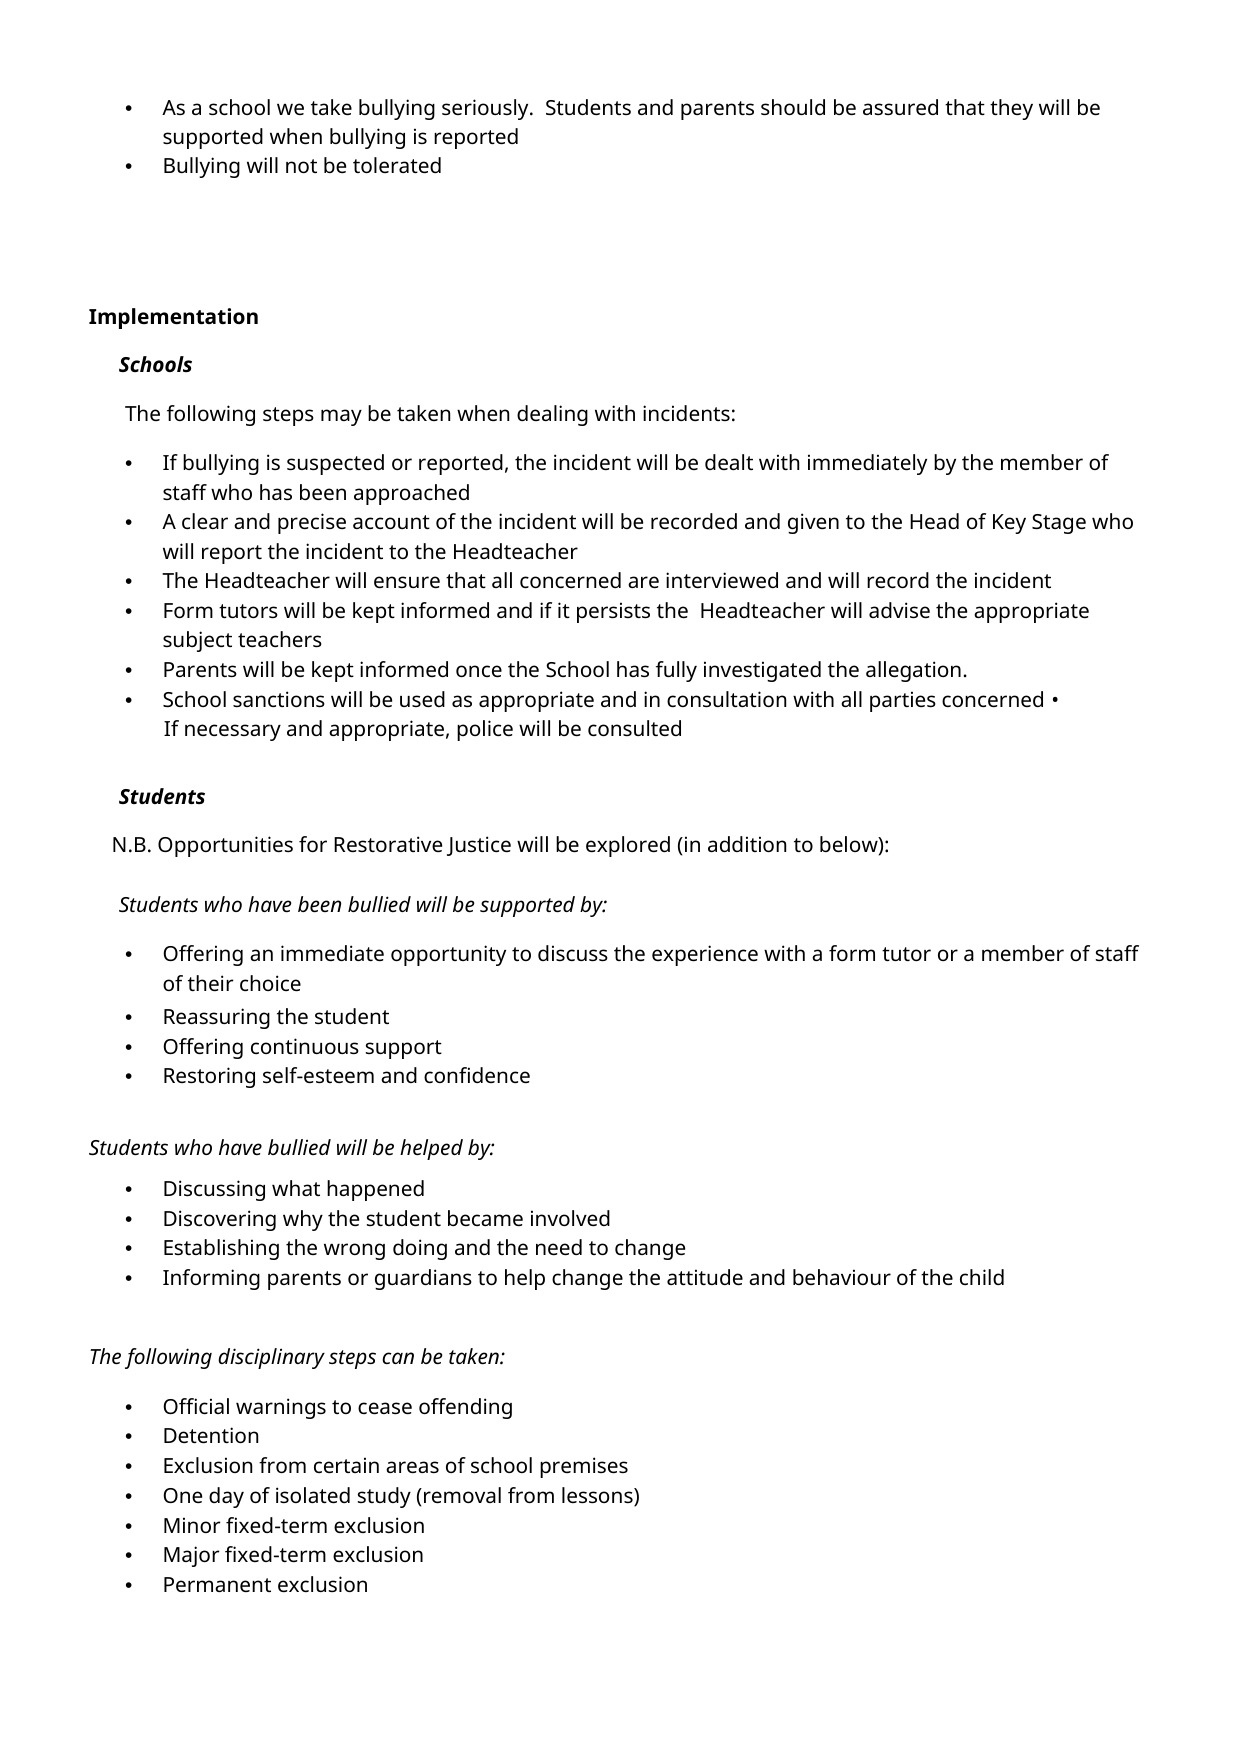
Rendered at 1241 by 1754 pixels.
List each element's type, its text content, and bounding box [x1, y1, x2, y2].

list Major fixed-term exclusion [125, 1540, 1150, 1569]
list Bullying will not be tolerated [125, 152, 1150, 180]
text The following steps may be taken when dealing with incidents: [125, 399, 1150, 428]
list Minor fixed-term exclusion [125, 1511, 1150, 1539]
list One day of isolated study (removal from lessons) [125, 1481, 1150, 1509]
list Form tutors will be kept informed and if it persists the Headteacher will advise the appropriate subject teachers [125, 596, 1150, 654]
list Offering continuous support [125, 1032, 1150, 1060]
list If bullying is suspected or reported, the incident will be dealt with immediately by the member of staff who has been approached [125, 448, 1150, 506]
text The following disciplinary steps can be taken: [89, 1342, 1151, 1371]
text N.B. Opportunities for Restorative Justice will be explored (in addition to below): [89, 831, 1151, 859]
list Discussing what happened [125, 1174, 1150, 1202]
list Parents will be kept informed once the School has fully investigated the allegation. [125, 655, 1150, 683]
subtitle Schools [118, 351, 1151, 379]
subtitle Students [118, 782, 1151, 810]
list Establishing the wrong doing and the need to change [125, 1233, 1150, 1262]
text Students who have been bullied will be supported by: [118, 890, 1151, 918]
list Offering an immediate opportunity to discuss the experience with a form tutor or a member of staff of their choice [125, 939, 1150, 997]
list Exclusion from certain areas of school premises [125, 1451, 1150, 1480]
list School sanctions will be used as appropriate and in consultation with all parties concerned • If necessary and appropriate, police will be consulted [125, 685, 1150, 742]
list Discovering why the student became involved [125, 1204, 1150, 1232]
list Permanent exclusion [125, 1570, 1150, 1598]
list Detention [125, 1422, 1150, 1450]
list Informing parents or guardians to help change the attitude and behaviour of the child [125, 1263, 1150, 1292]
list As a school we take bullying seriously. Students and parents should be assured that they will be supported when bullying is reported [125, 93, 1150, 150]
list Restoring self-esteem and confidence [125, 1061, 1150, 1090]
subtitle Implementation [89, 302, 1151, 330]
list Official warnings to cease offending [125, 1392, 1150, 1420]
list Reassuring the student [125, 1002, 1150, 1031]
list A clear and precise account of the incident will be recorded and given to the Head of Key Stage who will report the incident to the Headteacher [125, 507, 1150, 565]
list The Headteacher will ensure that all concerned are interviewed and will record the incident [125, 566, 1150, 595]
text Students who have bullied will be helped by: [89, 1133, 1151, 1161]
